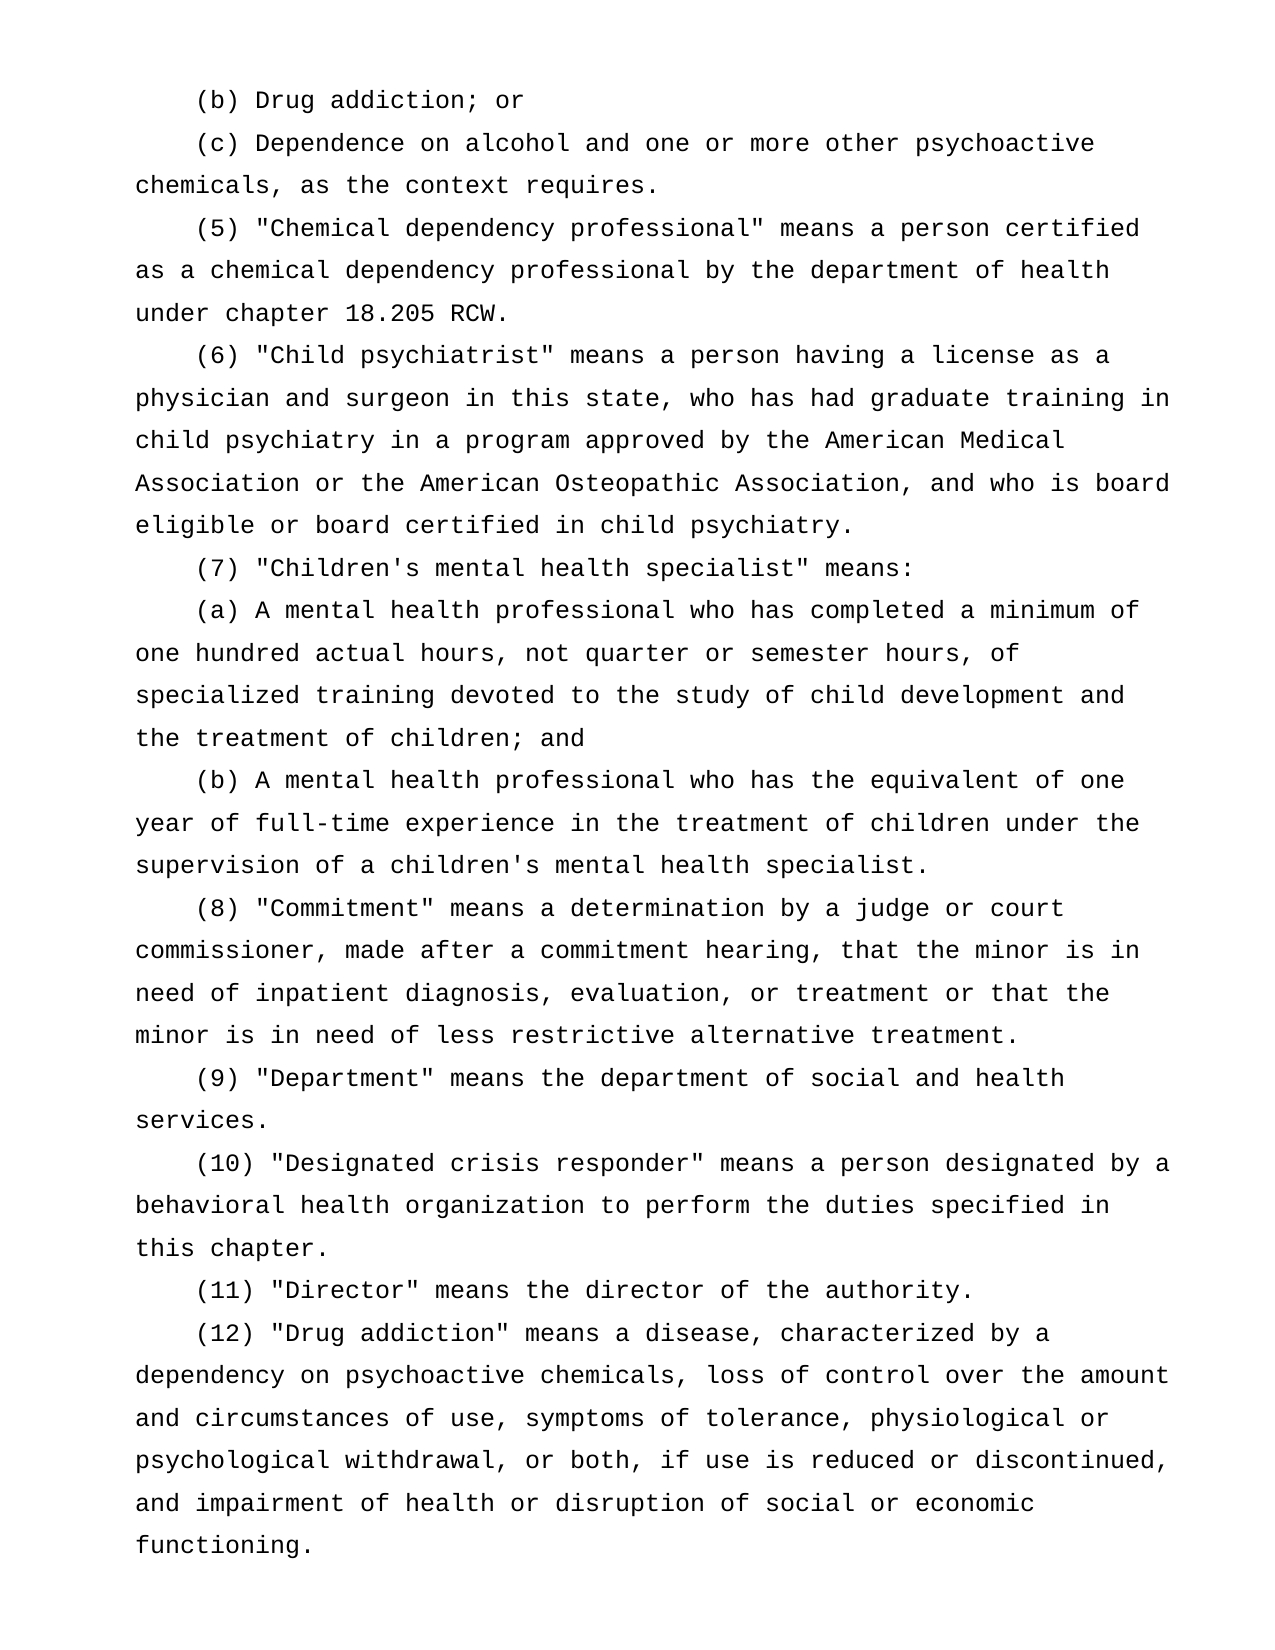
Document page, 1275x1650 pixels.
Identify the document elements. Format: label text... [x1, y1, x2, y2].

text (11) "Director" means the director of the authority. [135, 1265, 1170, 1307]
text (c) Dependence on alcohol and one or more other psychoactive chemicals, as the context requires. [135, 117, 1170, 202]
text (8) "Commitment" means a determination by a judge or court commissioner, made after a commitment hearing, that the minor is in need of inpatient diagnosis, evaluation, or treatment or that the minor is in need of less restrictive alternative treatment. [135, 882, 1170, 1052]
text (9) "Department" means the department of social and health services. [135, 1052, 1170, 1137]
text (12) "Drug addiction" means a disease, characterized by a dependency on psychoactive chemicals, loss of control over the amount and circumstances of use, symptoms of tolerance, physiological or psychological withdrawal, or both, if use is reduced or discontinued, and impairment of health or disruption of social or economic functioning. [135, 1307, 1170, 1562]
text (6) "Child psychiatrist" means a person having a license as a physician and surgeon in this state, who has had graduate training in child psychiatry in a program approved by the American Medical Association or the American Osteopathic Association, and who is board eligible or board certified in child psychiatry. [135, 330, 1170, 542]
text (b) Drug addiction; or [135, 75, 1170, 117]
text (b) A mental health professional who has the equivalent of one year of full-time experience in the treatment of children under the supervision of a children's mental health specialist. [135, 755, 1170, 882]
text (a) A mental health professional who has completed a minimum of one hundred actual hours, not quarter or semester hours, of specialized training devoted to the study of child development and the treatment of children; and [135, 585, 1170, 755]
text (5) "Chemical dependency professional" means a person certified as a chemical dependency professional by the department of health under chapter 18.205 RCW. [135, 202, 1170, 330]
text (10) "Designated crisis responder" means a person designated by a behavioral health organization to perform the duties specified in this chapter. [135, 1137, 1170, 1265]
text (7) "Children's mental health specialist" means: [135, 542, 1170, 585]
